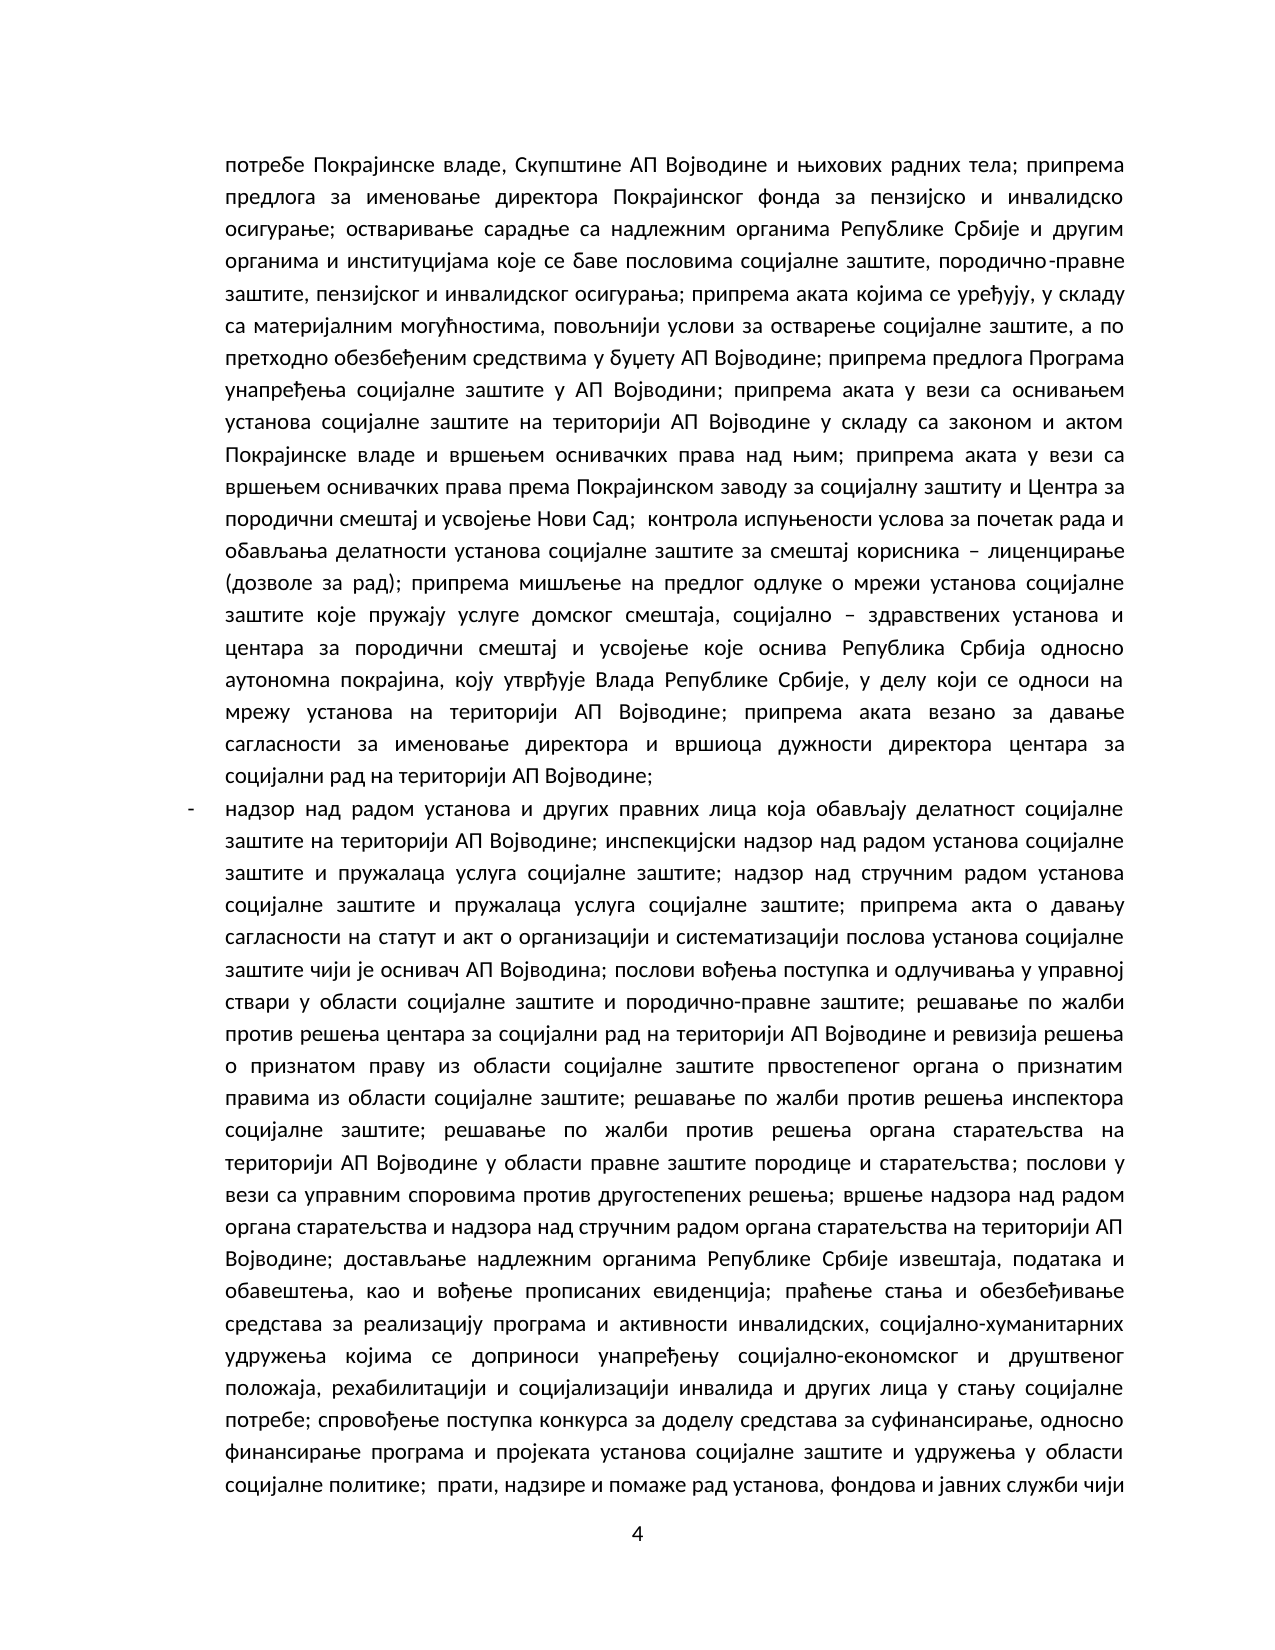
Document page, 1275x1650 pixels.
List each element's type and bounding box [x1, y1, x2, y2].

list [187, 150, 1125, 789]
list [187, 794, 1125, 1498]
